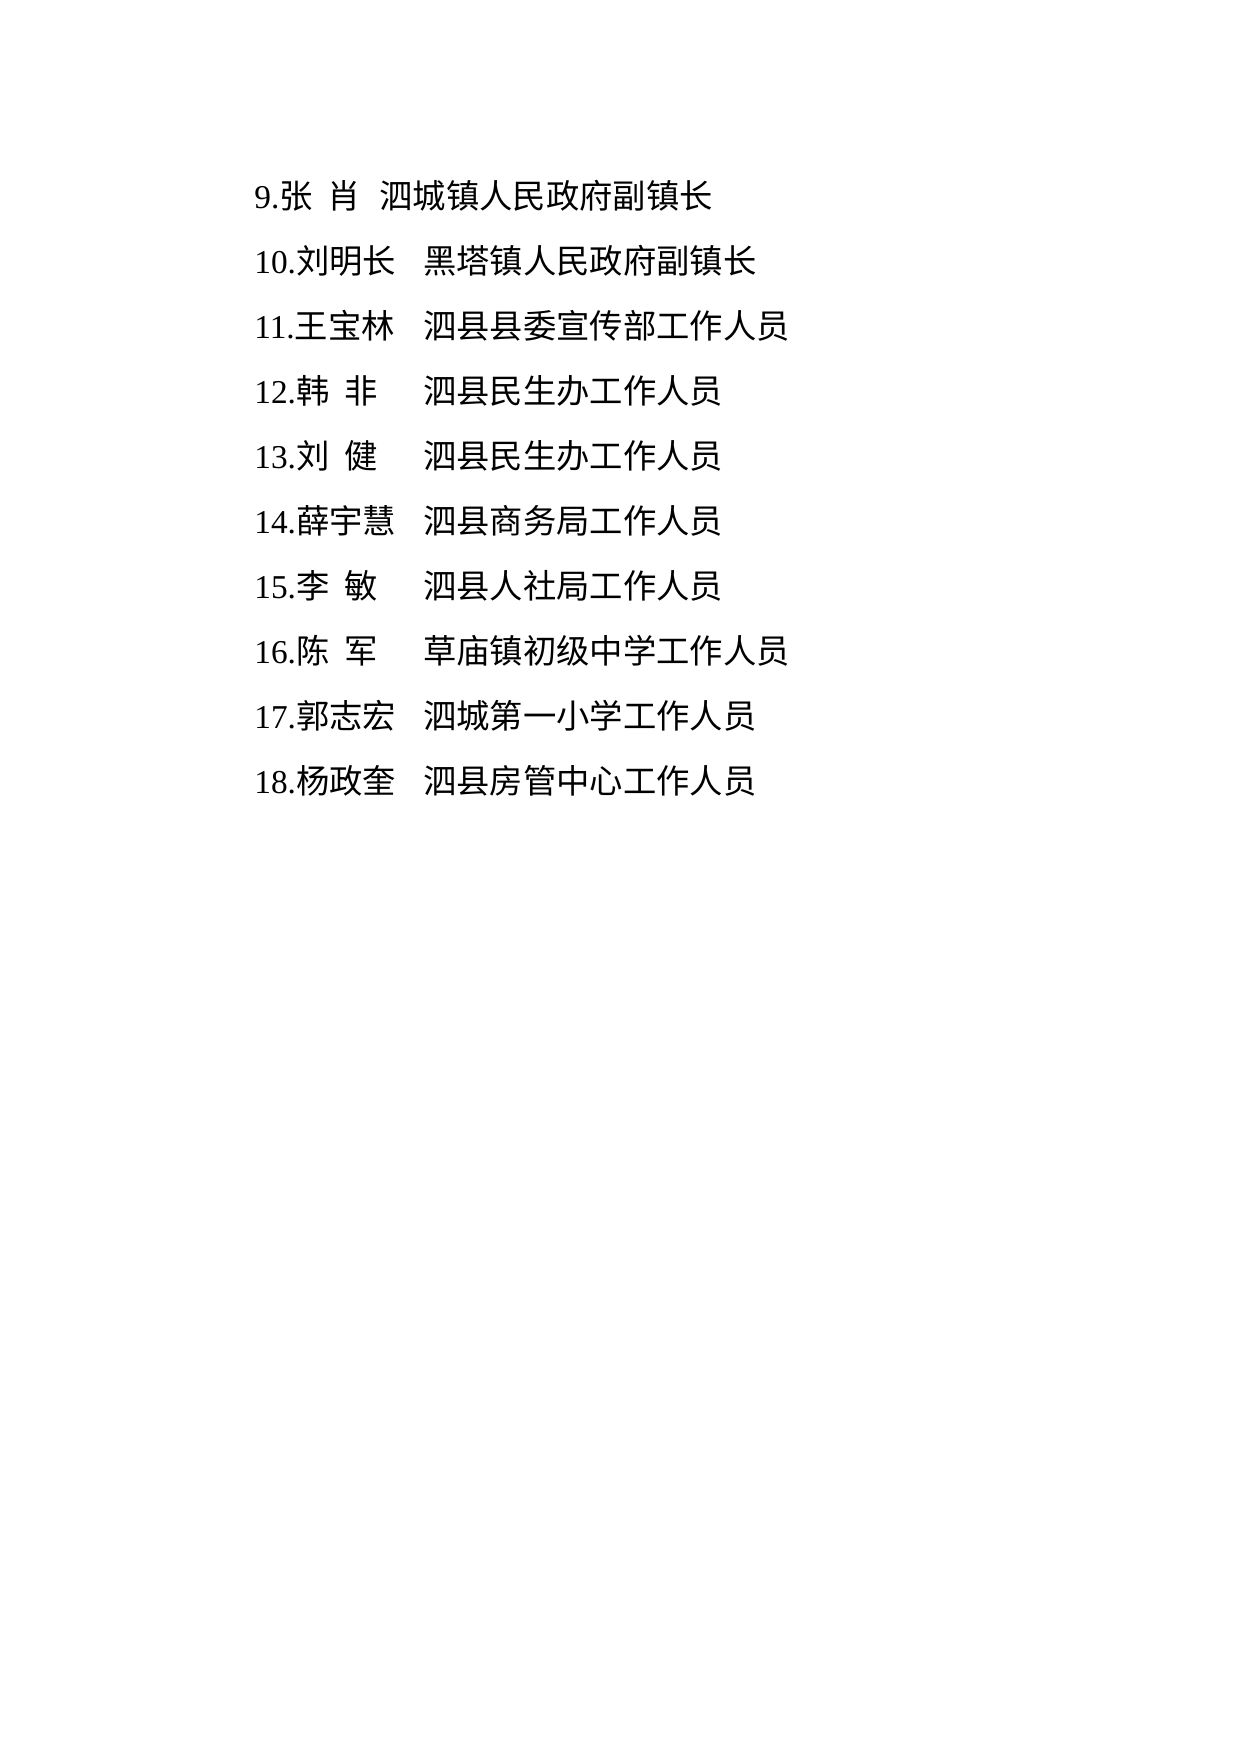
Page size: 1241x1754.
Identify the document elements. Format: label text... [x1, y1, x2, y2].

text 10.刘明长 黑塔镇人民政府副镇长 [187, 227, 1053, 292]
text 14.薛宇慧 泗县商务局工作人员 [187, 487, 1053, 552]
text 16.陈 军 草庙镇初级中学工作人员 [187, 617, 1053, 682]
text 9.张 肖 泗城镇人民政府副镇长 [187, 162, 1053, 227]
text 13.刘 健 泗县民生办工作人员 [187, 422, 1053, 487]
text 18.杨政奎 泗县房管中心工作人员 [187, 747, 1053, 812]
text 12.韩 非 泗县民生办工作人员 [187, 357, 1053, 422]
text 11.王宝林 泗县县委宣传部工作人员 [187, 292, 1053, 357]
text 17.郭志宏 泗城第一小学工作人员 [187, 682, 1053, 747]
text 15.李 敏 泗县人社局工作人员 [187, 552, 1053, 617]
